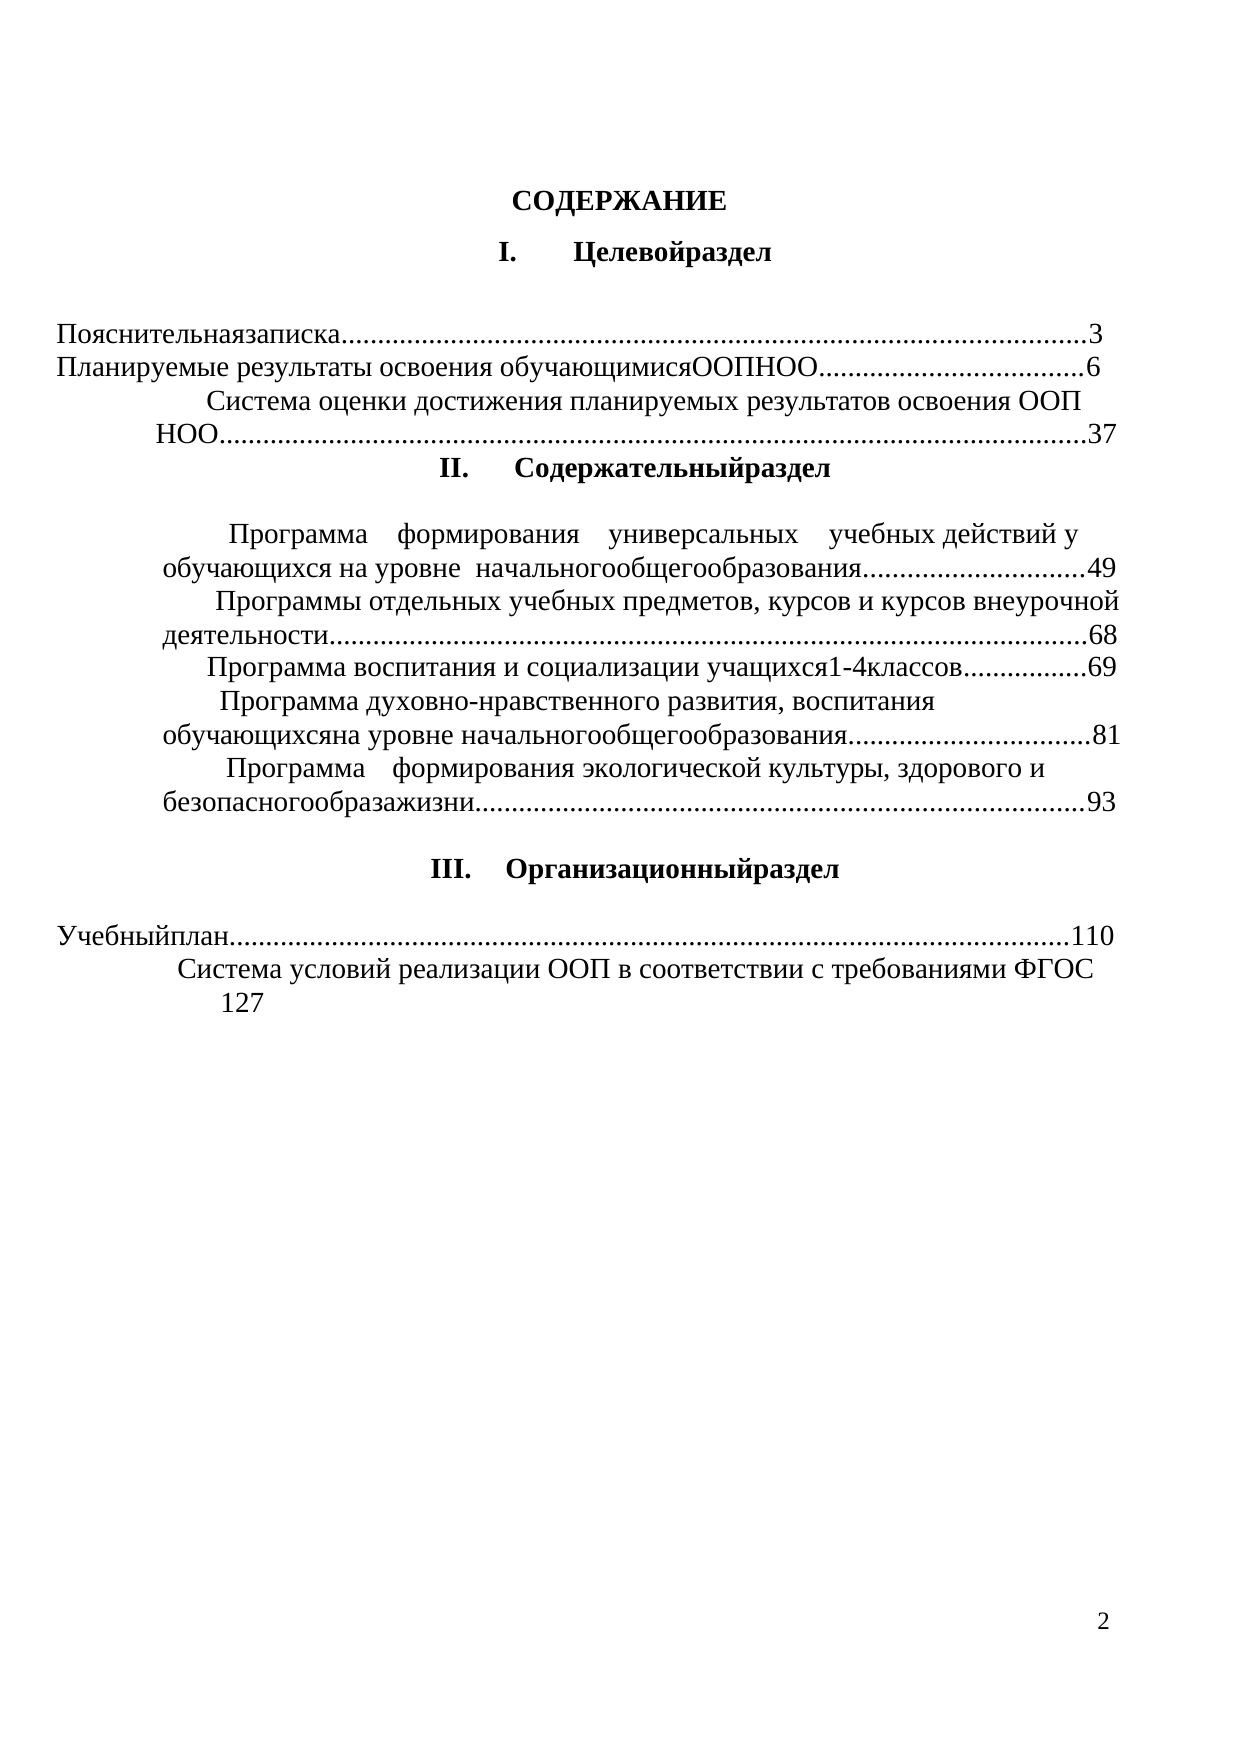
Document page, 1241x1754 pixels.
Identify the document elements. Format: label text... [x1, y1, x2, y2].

list Целевойраздел [498, 234, 1219, 267]
text СОДЕРЖАНИЕ [109, 183, 1130, 217]
